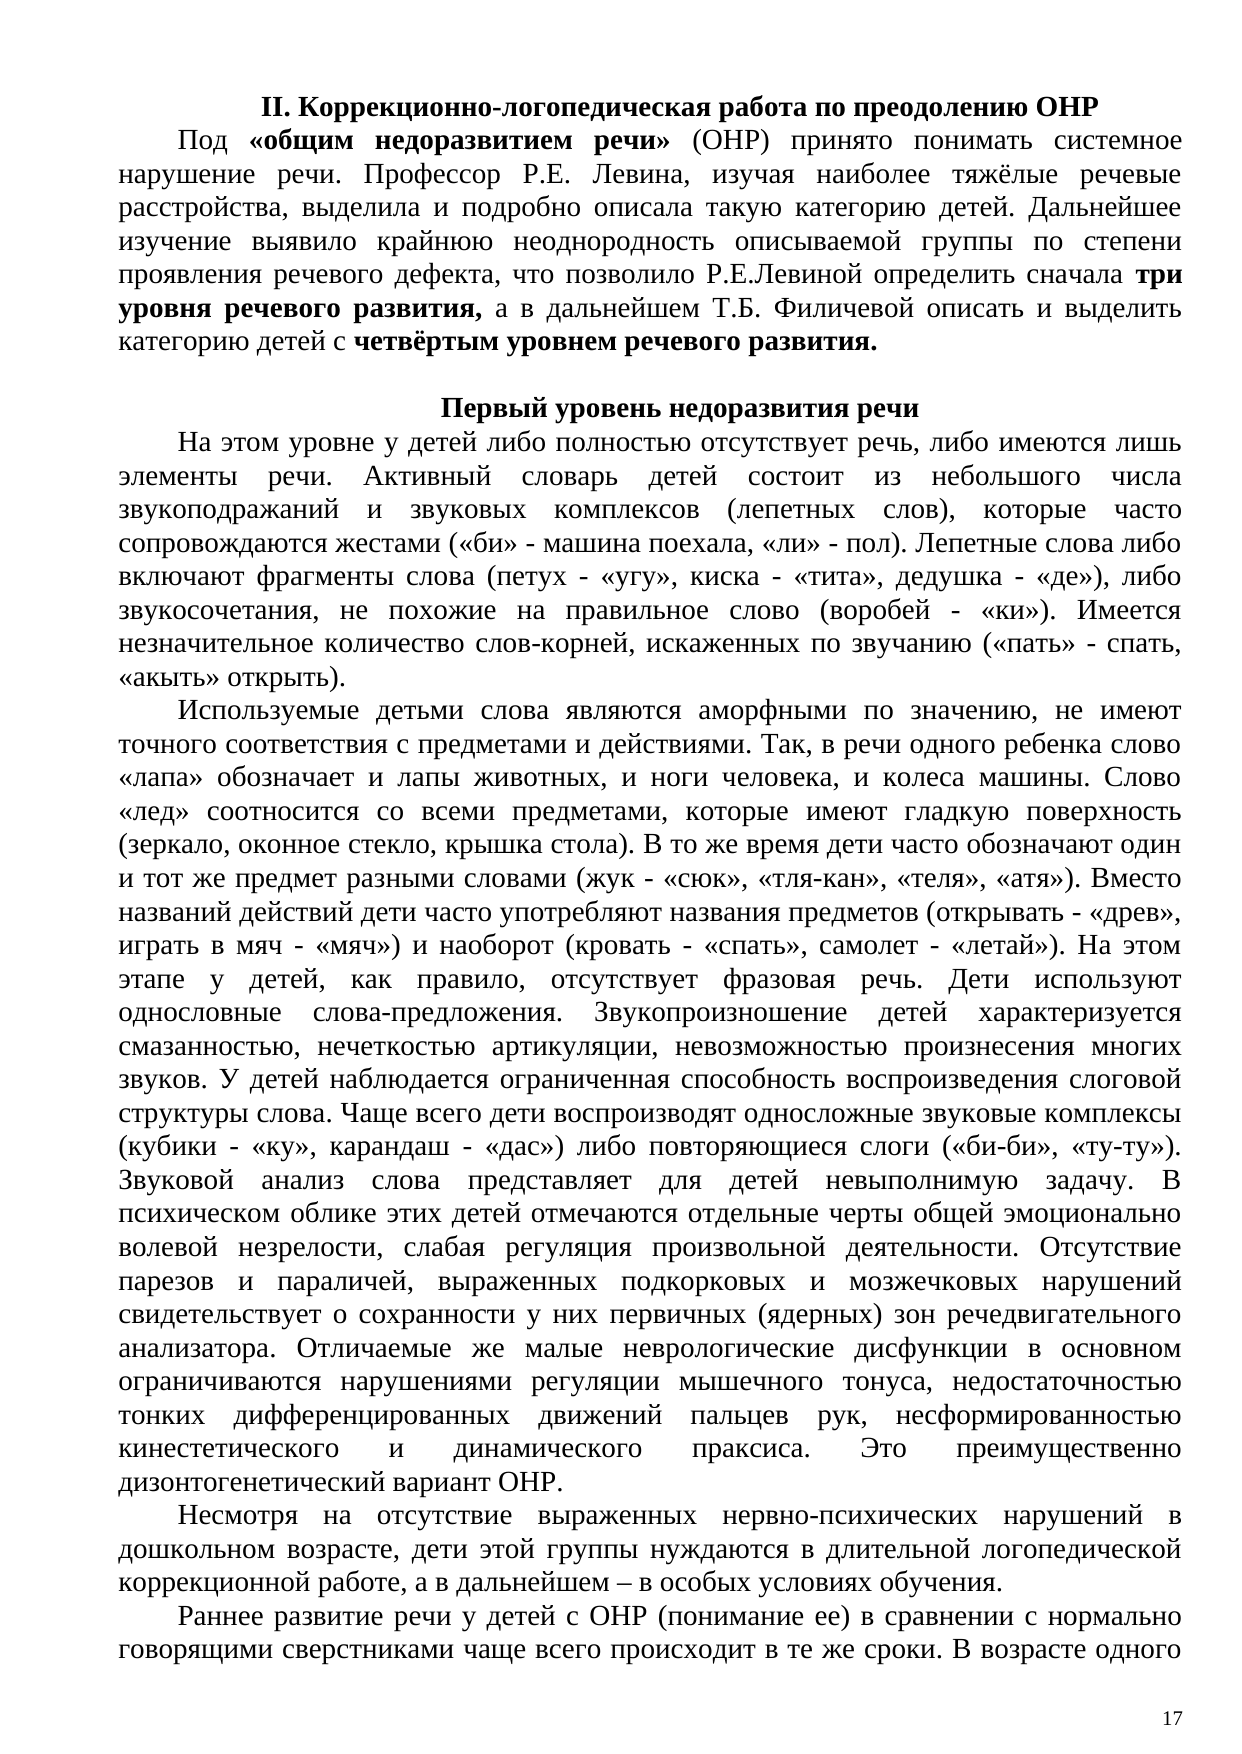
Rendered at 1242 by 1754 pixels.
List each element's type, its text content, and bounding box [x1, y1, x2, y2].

text Несмотря на отсутствие выраженных нервно-психических нарушений в дошкольном возрасте, дети этой группы нуждаются в длительной логопедической коррекционной работе, а в дальнейшем – в особых условиях обучения. [118, 1497, 1183, 1598]
text Под «общим недоразвитием речи» (ОНР) принято понимать системное нарушение речи. Профессор Р.Е. Левина, изучая наиболее тяжёлые речевые расстройства, выделила и подробно описала такую категорию детей. Дальнейшее изучение выявило крайнюю неоднородность описываемой группы по степени проявления речевого дефекта, что позволило Р.Е.Левиной определить сначала три уровня речевого развития, а в дальнейшем Т.Б. Филичевой описать и выделить категорию детей с четвёртым уровнем речевого развития. [118, 122, 1183, 357]
text Используемые детьми слова являются аморфными по значению, не имеют точного соответствия с предметами и действиями. Так, в речи одного ребенка слово «лапа» обозначает и лапы животных, и ноги человека, и колеса машины. Слово «лед» соотносится со всеми предметами, которые имеют гладкую поверхность (зеркало, оконное стекло, крышка стола). В то же время дети часто обозначают один и тот же предмет разными словами (жук - «сюк», «тля-кан», «теля», «атя»). Вместо названий действий дети часто употребляют названия предметов (открывать - «древ», играть в мяч - «мяч») и наоборот (кровать - «спать», самолет - «летай»). На этом этапе у детей, как правило, отсутствует фразовая речь. Дети используют однословные слова-предложения. Звукопроизношение детей характеризуется смазанностью, нечеткостью артикуляции, невозможностью произнесения многих звуков. У детей наблюдается ограниченная способность воспроизведения слоговой структуры слова. Чаще всего дети воспроизводят односложные звуковые комплексы (кубики - «ку», карандаш - «дас») либо повторяющиеся слоги («би-би», «ту-ту»). Звуковой анализ слова представляет для детей невыполнимую задачу. В психическом облике этих детей отмечаются отдельные черты общей эмоционально волевой незрелости, слабая регуляция произвольной деятельности. Отсутствие парезов и параличей, выраженных подкорковых и мозжечковых нарушений свидетельствует о сохранности у них первичных (ядерных) зон речедвигательного анализатора. Отличаемые же малые неврологические дисфункции в основном ограничиваются нарушениями регуляции мышечного тонуса, недостаточностью тонких дифференцированных движений пальцев рук, несформированностью кинестетического и динамического праксиса. Это преимущественно дизонтогенетический вариант ОНР. [118, 692, 1183, 1497]
text На этом уровне у детей либо полностью отсутствует речь, либо имеются лишь элементы речи. Активный словарь детей состоит из небольшого числа звукоподражаний и звуковых комплексов (лепетных слов), которые часто сопровождаются жестами («би» - машина поехала, «ли» - пол). Лепетные слова либо включают фрагменты слова (петух - «угу», киска - «тита», дедушка - «де»), либо звукосочетания, не похожие на правильное слово (воробей - «ки»). Имеется незначительное количество слов-корней, искаженных по звучанию («пать» - спать, «акыть» открыть). [118, 424, 1183, 692]
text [118, 1598, 1183, 1665]
text II. Коррекционно-логопедическая работа по преодолению ОНР [118, 89, 1183, 122]
text Первый уровень недоразвития речи [118, 391, 1183, 424]
